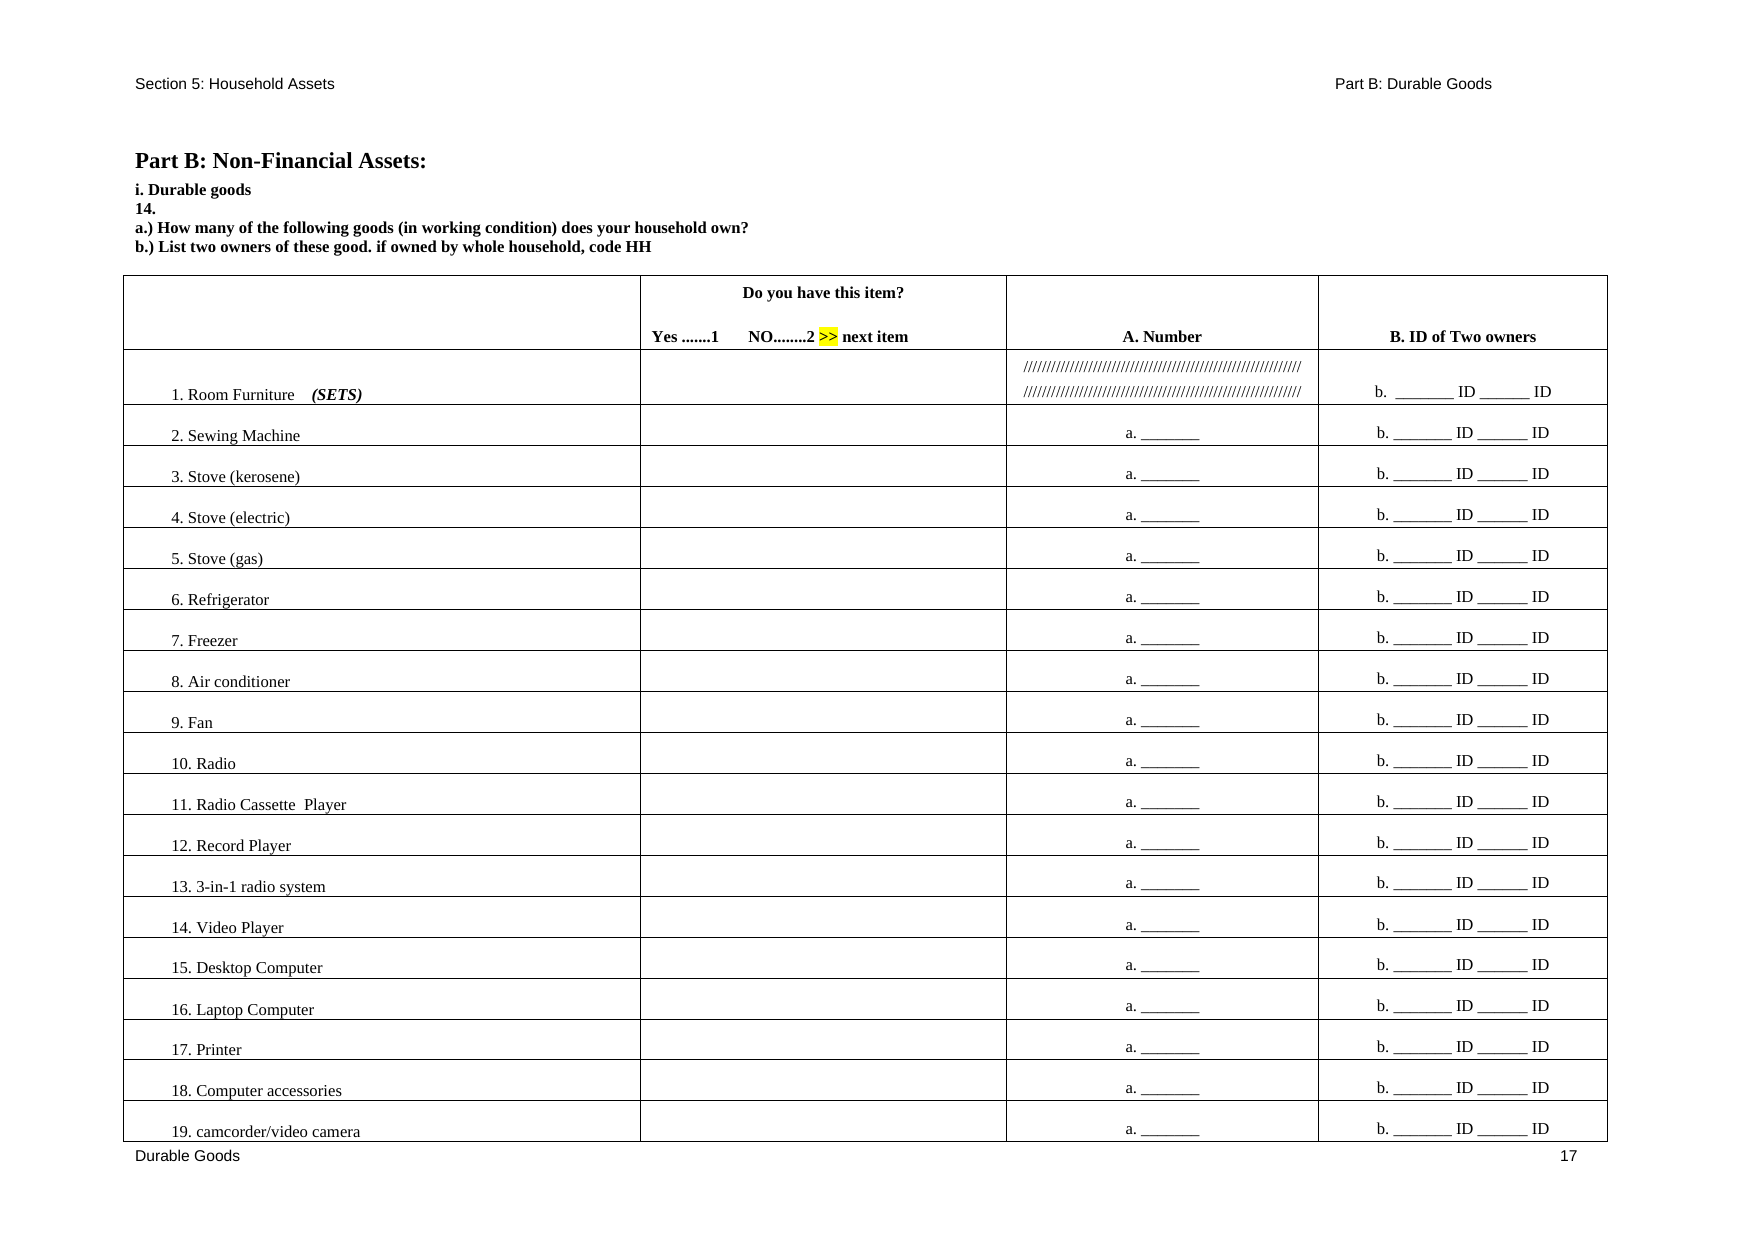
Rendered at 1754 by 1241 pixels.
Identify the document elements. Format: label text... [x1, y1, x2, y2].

table_cell [641, 528, 1006, 568]
table_cell b. _______ ID ______ ID [1319, 446, 1607, 486]
table_header A. Number [1007, 276, 1318, 349]
table_cell a. _______ [1007, 487, 1318, 527]
table_cell [641, 692, 1006, 732]
table_cell 15. Desktop Computer [124, 938, 640, 977]
table_cell b. _______ ID ______ ID [1319, 405, 1607, 445]
table_cell a. _______ [1007, 569, 1318, 609]
table_cell 14. Video Player [124, 897, 640, 937]
table_cell a. _______ [1007, 405, 1318, 445]
table_cell [641, 487, 1006, 527]
table_cell a. _______ [1007, 528, 1318, 568]
table_cell [641, 446, 1006, 486]
subtitle Part B: Non-Financial Assets: [135, 147, 1619, 173]
table_cell 3. Stove (kerosene) [124, 446, 640, 486]
table_cell b. _______ ID ______ ID [1319, 487, 1607, 527]
text b.) List two owners of these good. if owned by whole household, code HH [135, 237, 1619, 256]
table_cell b. _______ ID ______ ID [1319, 1060, 1607, 1100]
table_cell b. _______ ID ______ ID [1319, 1020, 1607, 1059]
table_cell 6. Refrigerator [124, 569, 640, 609]
table_cell [641, 938, 1006, 977]
table_cell a. _______ [1007, 733, 1318, 773]
table_cell b. _______ ID ______ ID [1319, 774, 1607, 814]
table_cell 12. Record Player [124, 815, 640, 855]
table_cell 11. Radio Cassette Player [124, 774, 640, 814]
table_cell [641, 897, 1006, 937]
text 14. [135, 198, 1619, 218]
table_cell 7. Freezer [124, 610, 640, 650]
table_cell a. _______ [1007, 1101, 1318, 1141]
table_cell [641, 405, 1006, 445]
table_cell [641, 610, 1006, 650]
text i. Durable goods [135, 179, 1619, 198]
table_header Do you have this item? Yes .......1 NO........2 >> next item [641, 276, 1006, 349]
table_cell [641, 733, 1006, 773]
table_cell 10. Radio [124, 733, 640, 773]
table_cell 9. Fan [124, 692, 640, 732]
table_cell 19. camcorder/video camera [124, 1101, 640, 1141]
table_cell 13. 3-in-1 radio system [124, 856, 640, 896]
table_cell 5. Stove (gas) [124, 528, 640, 568]
table_cell a. _______ [1007, 692, 1318, 732]
table_cell a. _______ [1007, 815, 1318, 855]
table_cell b. _______ ID ______ ID [1319, 528, 1607, 568]
table_cell 2. Sewing Machine [124, 405, 640, 445]
table_cell b. _______ ID ______ ID [1319, 569, 1607, 609]
table_cell 16. Laptop Computer [124, 979, 640, 1018]
table_cell a. _______ [1007, 856, 1318, 896]
table_cell b. _______ ID ______ ID [1319, 815, 1607, 855]
table_cell b. _______ ID ______ ID [1319, 692, 1607, 732]
table_cell [641, 856, 1006, 896]
table_cell a. _______ [1007, 651, 1318, 691]
table_cell a. _______ [1007, 446, 1318, 486]
table_cell //////////////////////////////////////////////////////////// //////////////////////////////////////////////////////////// [1007, 350, 1318, 404]
table_cell b. _______ ID ______ ID [1319, 1101, 1607, 1141]
table_cell b. _______ ID ______ ID [1319, 350, 1607, 404]
table_cell a. _______ [1007, 938, 1318, 977]
table_cell b. _______ ID ______ ID [1319, 651, 1607, 691]
table_cell [641, 350, 1006, 404]
table_header [124, 276, 640, 349]
table_cell b. _______ ID ______ ID [1319, 979, 1607, 1018]
table_cell [641, 979, 1006, 1018]
table_cell a. _______ [1007, 1060, 1318, 1100]
table_cell a. _______ [1007, 1020, 1318, 1059]
table_cell [641, 1060, 1006, 1100]
table_cell [641, 1101, 1006, 1141]
table_cell b. _______ ID ______ ID [1319, 938, 1607, 977]
text a.) How many of the following goods (in working condition) does your household own? [135, 218, 1619, 237]
table_cell b. _______ ID ______ ID [1319, 856, 1607, 896]
table_cell 4. Stove (electric) [124, 487, 640, 527]
table_cell a. _______ [1007, 774, 1318, 814]
table_cell [641, 651, 1006, 691]
table_cell [641, 815, 1006, 855]
table_cell [641, 774, 1006, 814]
table_cell a. _______ [1007, 897, 1318, 937]
table_cell 8. Air conditioner [124, 651, 640, 691]
table_header B. ID of Two owners [1319, 276, 1607, 349]
table_cell 1. Room Furniture (SETS) [124, 350, 640, 404]
table_cell b. _______ ID ______ ID [1319, 897, 1607, 937]
table_cell [641, 569, 1006, 609]
table_cell 17. Printer [124, 1020, 640, 1059]
table_cell [641, 1020, 1006, 1059]
table_cell a. _______ [1007, 979, 1318, 1018]
table_cell a. _______ [1007, 610, 1318, 650]
table_cell 18. Computer accessories [124, 1060, 640, 1100]
table_cell b. _______ ID ______ ID [1319, 610, 1607, 650]
table_cell b. _______ ID ______ ID [1319, 733, 1607, 773]
